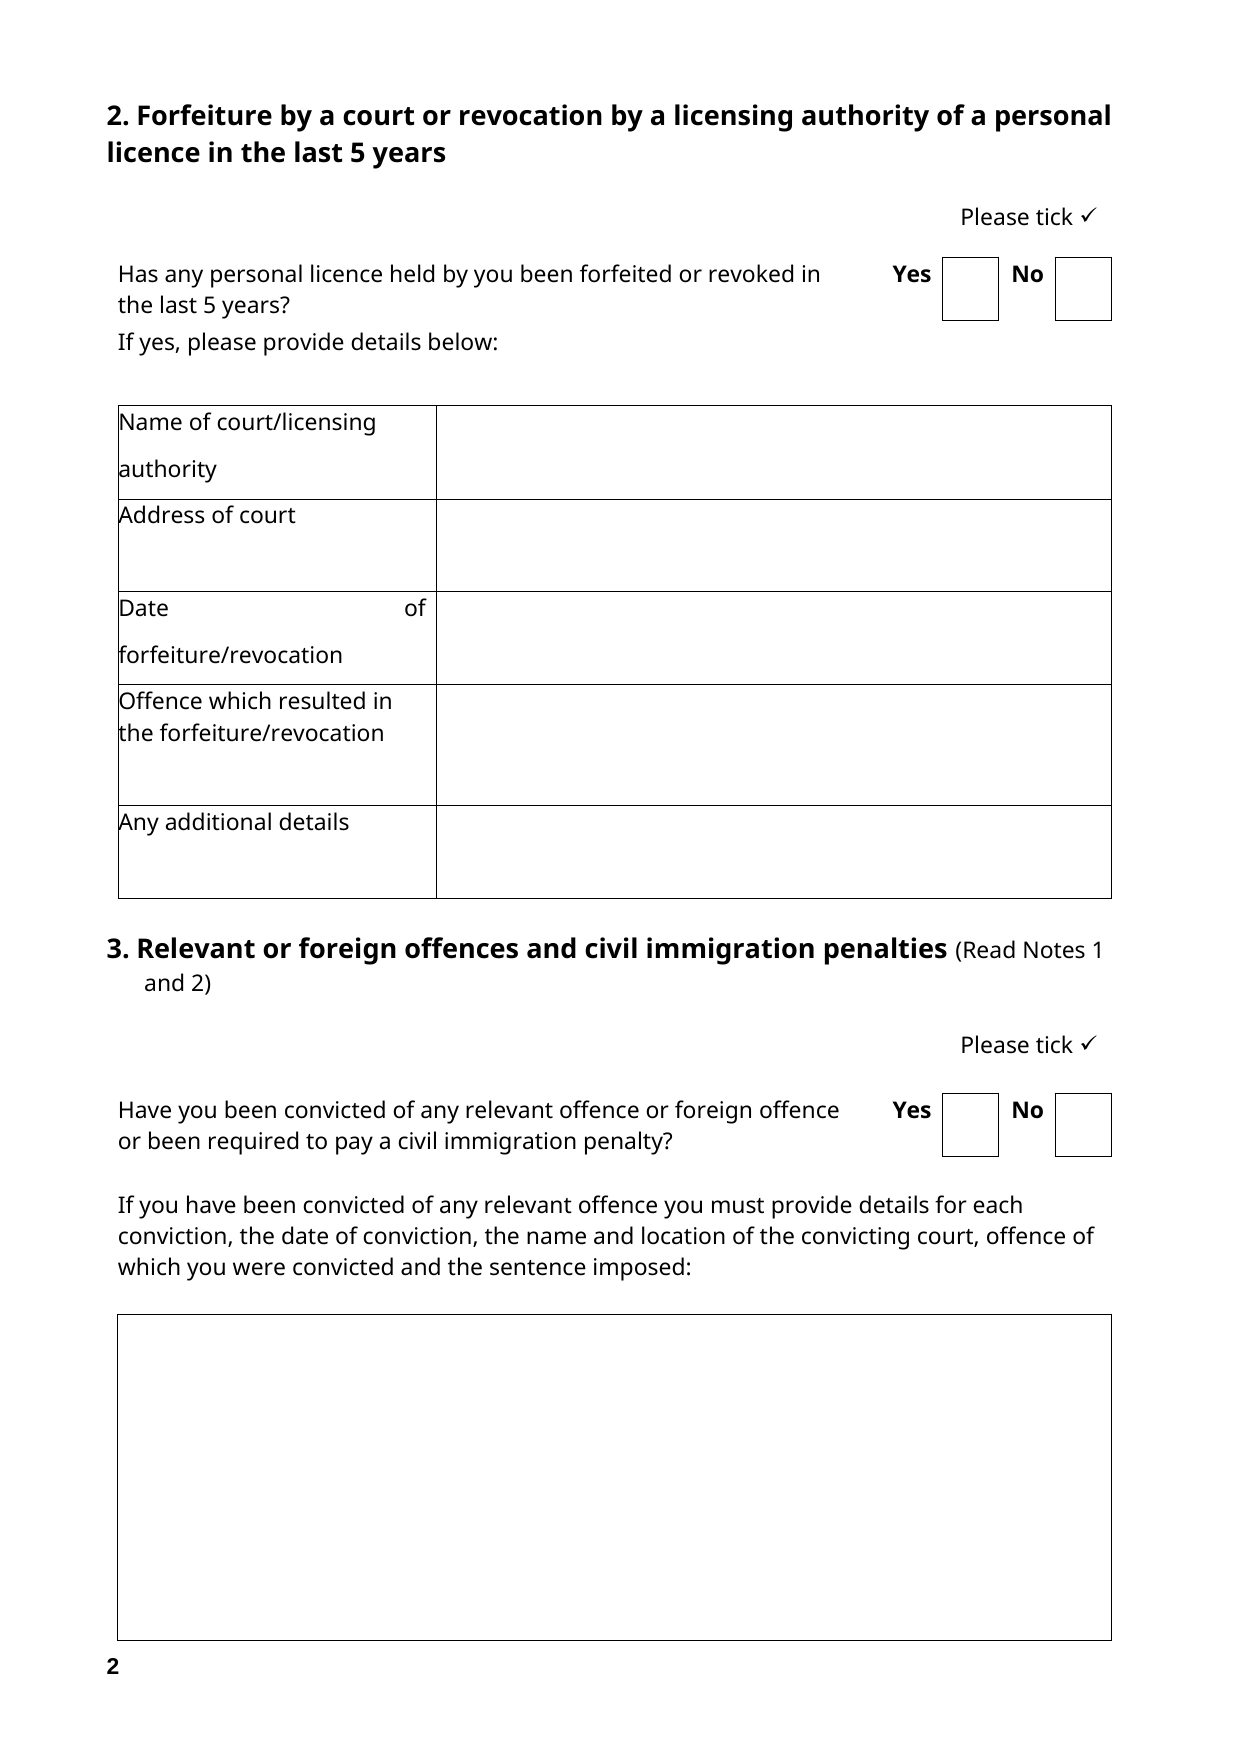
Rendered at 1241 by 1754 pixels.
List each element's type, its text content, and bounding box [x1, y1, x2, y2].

table_header If you have been convicted of any relevant offence you must provide details for each conviction, the date of conviction, the name and location of the convicting court, offence of which you were convicted and the sentence imposed: [118, 1189, 1111, 1313]
table_cell [943, 258, 998, 320]
table_cell Any additional details [119, 806, 436, 897]
table_cell Has any personal licence held by you been forfeited or revoked in the last 5 years? [118, 257, 867, 320]
table_header [437, 406, 1111, 498]
table_cell [437, 592, 1111, 684]
table_cell [943, 1094, 998, 1156]
table_cell No [999, 257, 1055, 320]
table_cell If yes, please provide details below: [118, 320, 1111, 371]
table_header Please tick [118, 201, 1111, 257]
table_cell [1056, 1094, 1111, 1156]
table_cell [437, 500, 1111, 591]
text 2. Forfeiture by a court or revocation by a licensing authority of a personal licence in the last 5 years [106, 96, 1134, 170]
table_cell Have you been convicted of any relevant offence or foreign offence or been required to pay a civil immigration penalty? [118, 1093, 867, 1156]
table_cell [118, 1315, 1111, 1640]
list Relevant or foreign offences and civil immigration penalties (Read Notes 1 and 2) [106, 930, 1134, 998]
table_header Name of court/licensing authority [119, 406, 436, 498]
table_cell No [999, 1093, 1055, 1156]
table_cell [1056, 258, 1111, 320]
table_cell Yes [868, 1093, 942, 1156]
table_cell Date of forfeiture/revocation [119, 592, 436, 684]
table_cell Address of court [119, 500, 436, 591]
table_header Please tick [118, 1029, 1111, 1093]
table_cell [437, 685, 1111, 805]
table_cell Offence which resulted in the forfeiture/revocation [119, 685, 436, 805]
table_cell Yes [868, 257, 942, 320]
table_cell [437, 806, 1111, 897]
